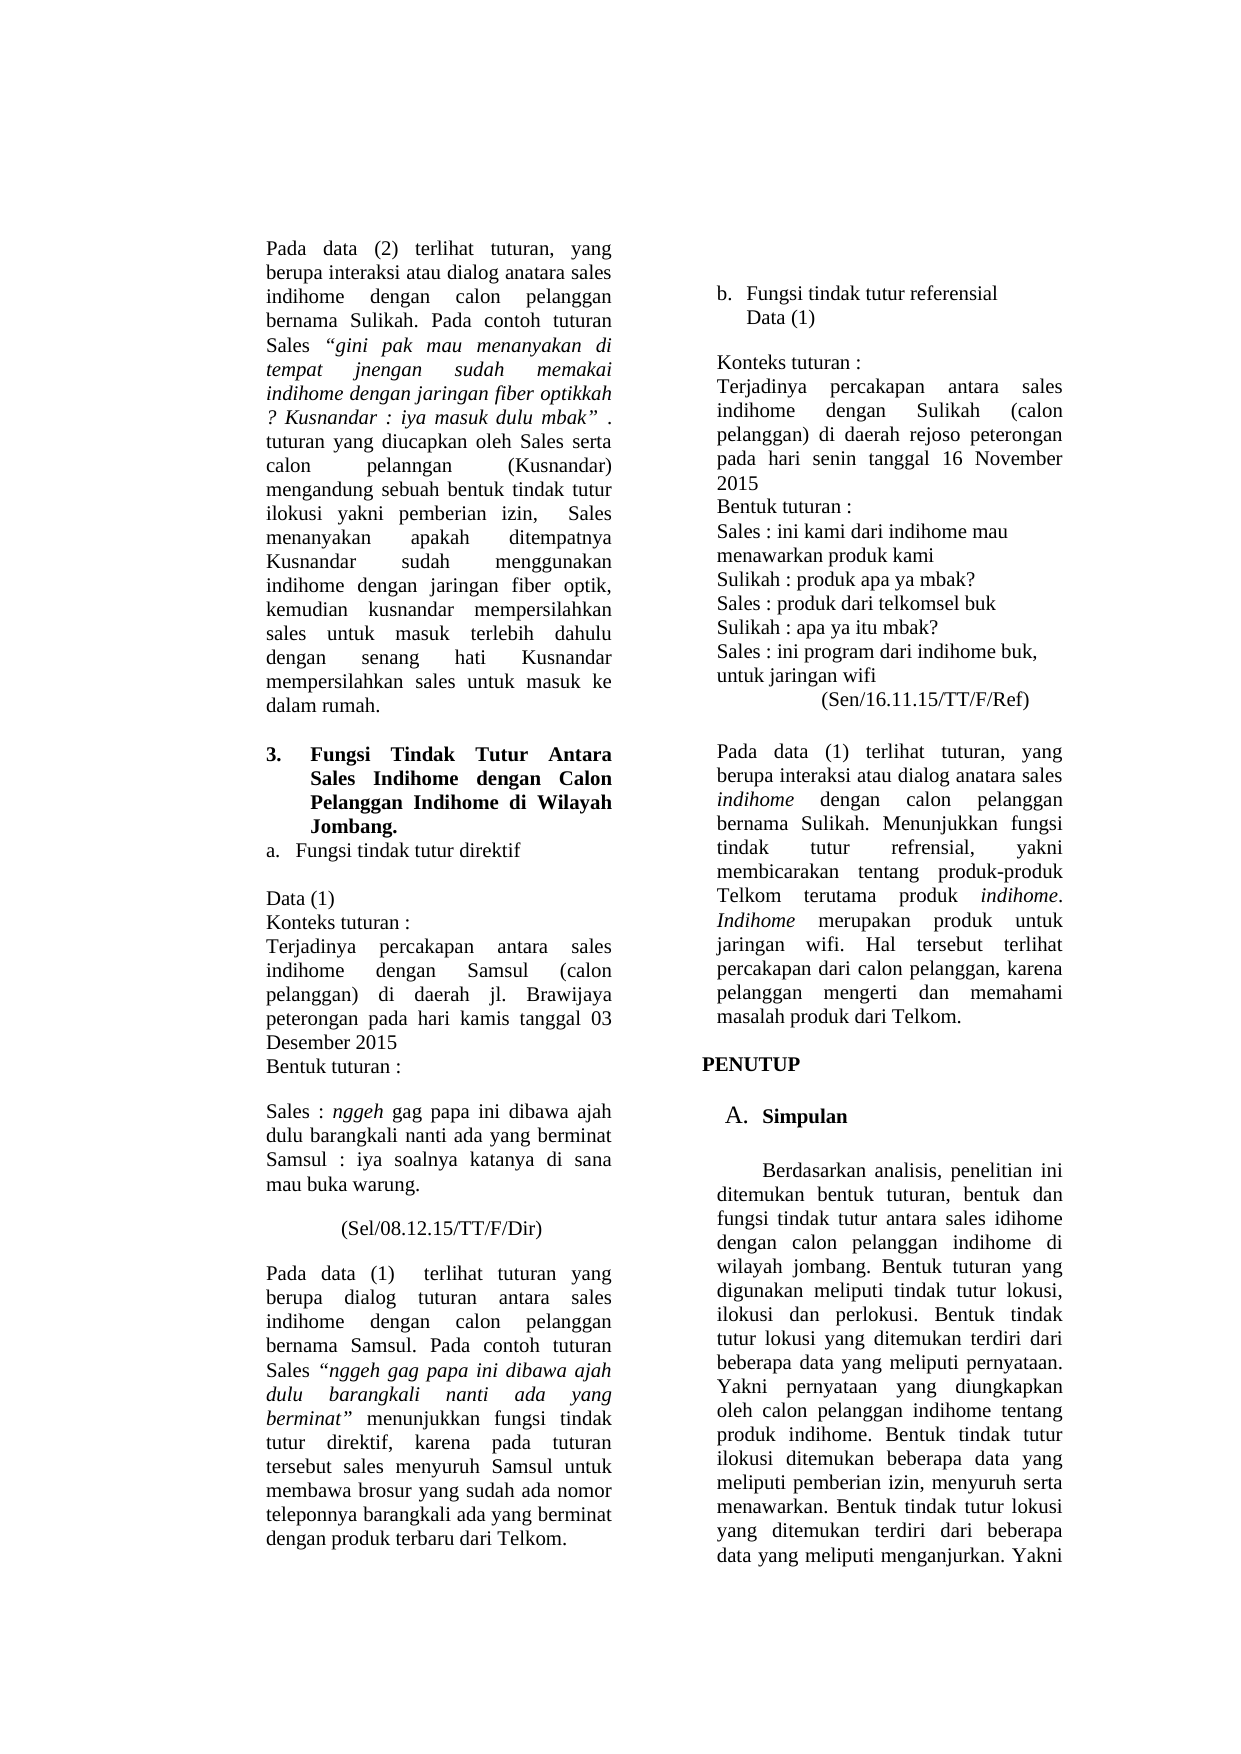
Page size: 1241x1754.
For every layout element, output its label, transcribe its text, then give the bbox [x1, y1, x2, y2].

list Terjadinya percakapan antara sales indihome dengan Samsul (calon pelanggan) di daerah jl. Brawijaya peterongan pada hari kamis tanggal 03 Desember 2015 [266, 934, 612, 1054]
text Sales : ini kami dari indihome mau menawarkan produk kami [717, 518, 1063, 567]
text Sales : produk dari telkomsel buk Sulikah : apa ya itu mbak? [717, 591, 1063, 639]
text (Sen/16.11.15/TT/F/Ref) [821, 687, 1063, 711]
text (Sel/08.12.15/TT/F/Dir) [341, 1216, 612, 1240]
text Sales : ini program dari indihome buk, untuk jaringan wifi [717, 639, 1063, 687]
text Sales : nggeh gag papa ini dibawa ajah dulu barangkali nanti ada yang berminat Samsul : iya soalnya katanya di sana mau buka warung. [266, 1099, 612, 1196]
list Konteks tuturan : [266, 910, 612, 934]
list Data (1) [266, 886, 612, 910]
list Fungsi Tindak Tutur Antara Sales Indihome dengan Calon Pelanggan Indihome di Wilayah Jombang. [266, 742, 612, 838]
list Fungsi tindak tutur referensial [717, 281, 1063, 305]
list Data (1) [746, 305, 1063, 329]
text Pada data (2) terlihat tuturan, yang berupa interaksi atau dialog anatara sales indihome dengan calon pelanggan bernama Sulikah. Pada contoh tuturan Sales “gini pak mau menanyakan di tempat jnengan sudah memakai indihome dengan jaringan fiber optikkah ? Kusnandar : iya masuk dulu mbak” . tuturan yang diucapkan oleh Sales serta calon pelanngan (Kusnandar) mengandung sebuah bentuk tindak tutur ilokusi yakni pemberian izin, Sales menanyakan apakah ditempatnya Kusnandar sudah menggunakan indihome dengan jaringan fiber optik, kemudian kusnandar mempersilahkan sales untuk masuk terlebih dahulu dengan senang hati Kusnandar mempersilahkan sales untuk masuk ke dalam rumah. [266, 236, 612, 717]
list Simpulan [724, 1100, 1063, 1129]
text PENUTUP [702, 1052, 1063, 1076]
text Pada data (1) terlihat tuturan, yang berupa interaksi atau dialog anatara sales indihome dengan calon pelanggan bernama Sulikah. Menunjukkan fungsi tindak tutur refrensial, yakni membicarakan tentang produk-produk Telkom terutama produk indihome. Indihome merupakan produk untuk jaringan wifi. Hal tersebut terlihat percakapan dari calon pelanggan, karena pelanggan mengerti dan memahami masalah produk dari Telkom. [717, 739, 1063, 1028]
text Terjadinya percakapan antara sales indihome dengan Sulikah (calon pelanggan) di daerah rejoso peterongan pada hari senin tanggal 16 November 2015 [717, 374, 1063, 494]
list Fungsi tindak tutur direktif [266, 838, 612, 862]
text Sulikah : produk apa ya mbak? [687, 567, 1063, 591]
text Bentuk tuturan : [687, 494, 1063, 518]
text Konteks tuturan : [717, 350, 1063, 374]
text Pada data (1) terlihat tuturan yang berupa dialog tuturan antara sales indihome dengan calon pelanggan bernama Samsul. Pada contoh tuturan Sales “nggeh gag papa ini dibawa ajah dulu barangkali nanti ada yang berminat” menunjukkan fungsi tindak tutur direktif, karena pada tuturan tersebut sales menyuruh Samsul untuk membawa brosur yang sudah ada nomor teleponnya barangkali ada yang berminat dengan produk terbaru dari Telkom. [266, 1261, 612, 1550]
list Bentuk tuturan : [266, 1054, 612, 1078]
